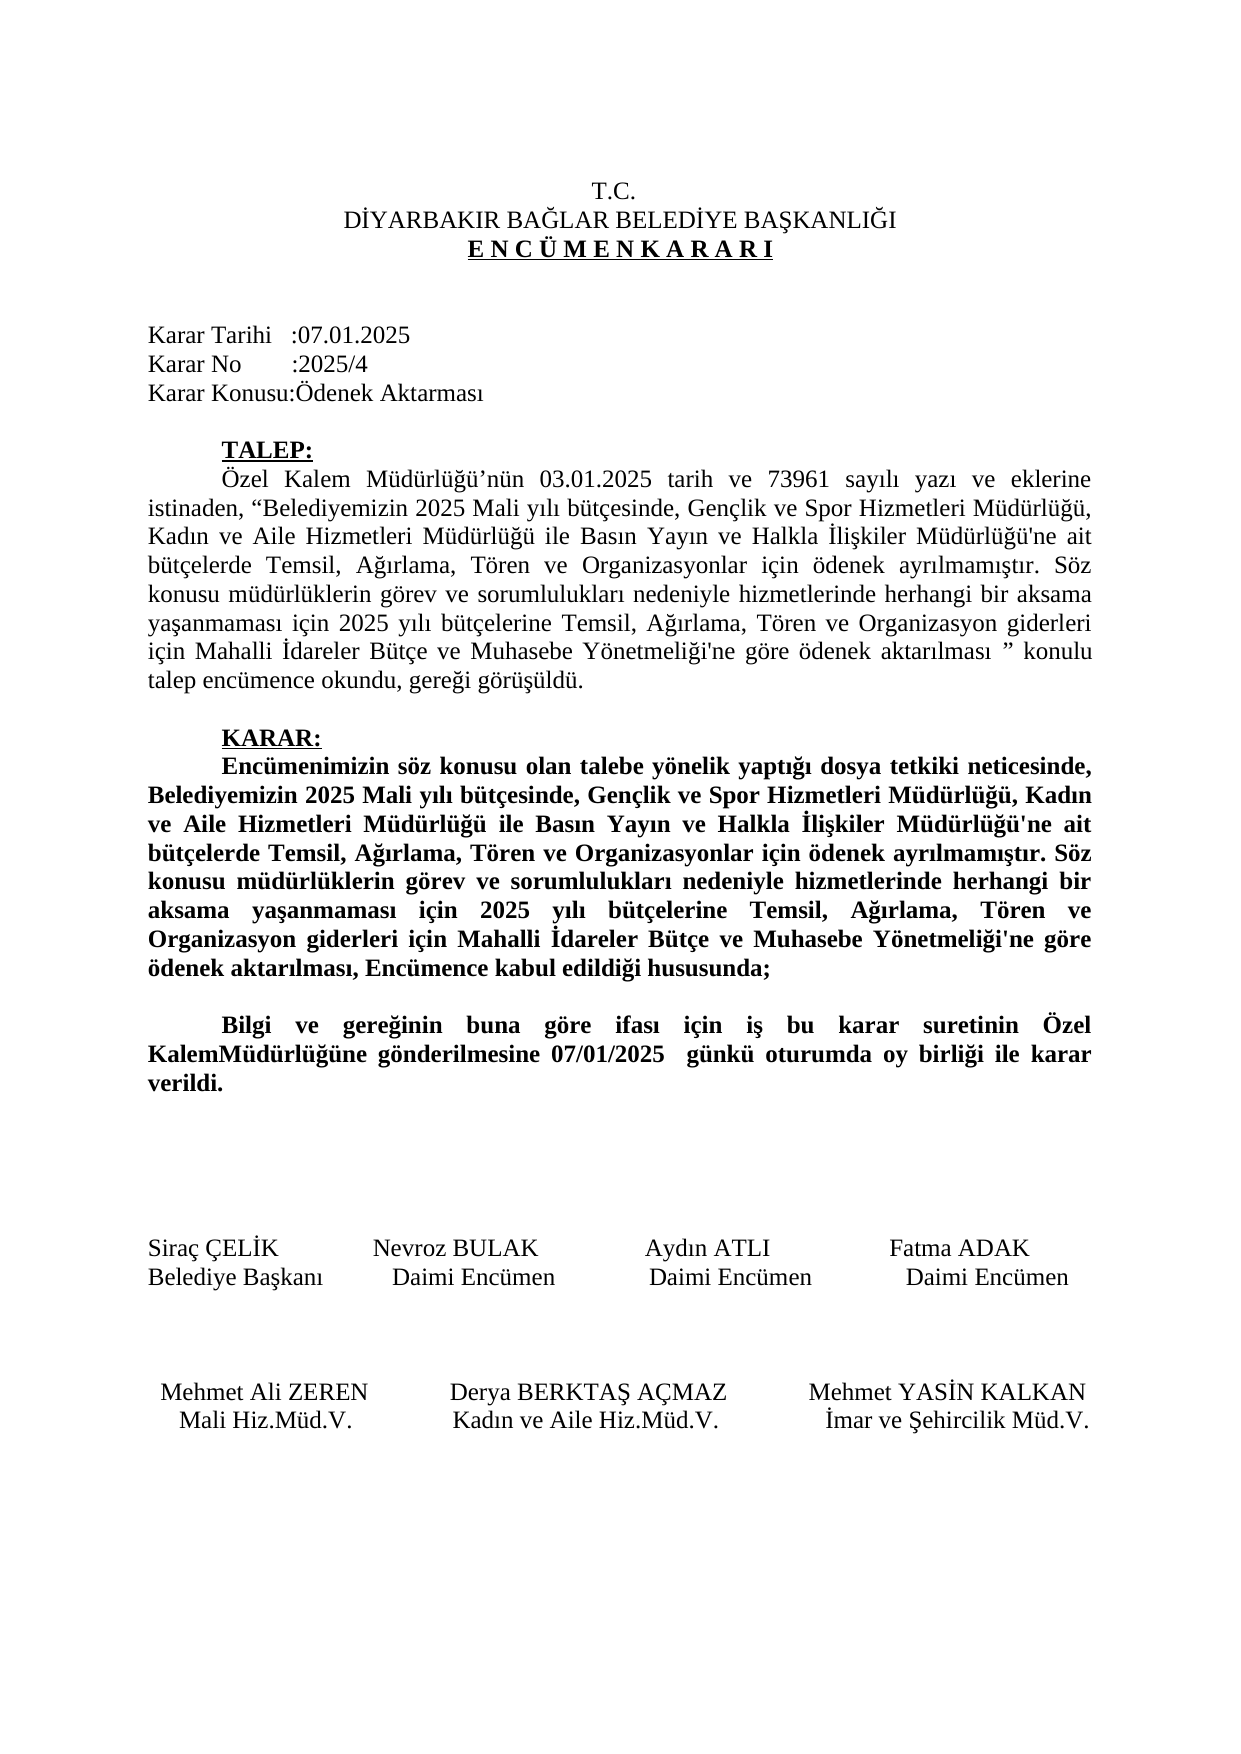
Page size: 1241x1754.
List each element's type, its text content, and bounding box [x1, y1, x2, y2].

text Belediye Başkanı Daimi Encümen Daimi Encümen Daimi Encümen [148, 1262, 1093, 1290]
text Özel Kalem Müdürlüğü’nün 03.01.2025 tarih ve 73961 sayılı yazı ve eklerine istinaden, “Belediyemizin 2025 Mali yılı bütçesinde, Gençlik ve Spor Hizmetleri Müdürlüğü, Kadın ve Aile Hizmetleri Müdürlüğü ile Basın Yayın ve Halkla İlişkiler Müdürlüğü'ne ait bütçelerde Temsil, Ağırlama, Tören ve Organizasyonlar için ödenek ayrılmamıştır. Söz konusu müdürlüklerin görev ve sorumlulukları nedeniyle hizmetlerinde herhangi bir aksama yaşanmaması için 2025 yılı bütçelerine Temsil, Ağırlama, Tören ve Organizasyon giderleri için Mahalli İdareler Bütçe ve Muhasebe Yönetmeliği'ne göre ödenek aktarılması ” konulu talep encümence okundu, gereği görüşüldü. [148, 464, 1093, 694]
text Bilgi ve gereğinin buna göre ifası için iş bu karar suretinin Özel KalemMüdürlüğüne gönderilmesine 07/01/2025 günkü oturumda oy birliği ile karar verildi. [148, 1010, 1093, 1096]
text E N C Ü M E N K A R A R I [148, 234, 1093, 263]
text Karar Konusu:Ödenek Aktarması [148, 378, 1093, 406]
text Mehmet Ali ZEREN Derya BERKTAŞ AÇMAZ Mehmet YASİN KALKAN [148, 1377, 1093, 1405]
text T.C. [443, 176, 1093, 205]
text Siraç ÇELİK Nevroz BULAK Aydın ATLI Fatma ADAK [148, 1233, 1093, 1262]
text DİYARBAKIR BAĞLAR BELEDİYE BAŞKANLIĞI [148, 205, 1093, 234]
text TALEP: [148, 435, 1093, 464]
text Karar No :2025/4 [148, 349, 1093, 378]
text KARAR: [148, 723, 1093, 751]
text Encümenimizin söz konusu olan talebe yönelik yaptığı dosya tetkiki neticesinde, Belediyemizin 2025 Mali yılı bütçesinde, Gençlik ve Spor Hizmetleri Müdürlüğü, Kadın ve Aile Hizmetleri Müdürlüğü ile Basın Yayın ve Halkla İlişkiler Müdürlüğü'ne ait bütçelerde Temsil, Ağırlama, Tören ve Organizasyonlar için ödenek ayrılmamıştır. Söz konusu müdürlüklerin görev ve sorumlulukları nedeniyle hizmetlerinde herhangi bir aksama yaşanmaması için 2025 yılı bütçelerine Temsil, Ağırlama, Tören ve Organizasyon giderleri için Mahalli İdareler Bütçe ve Muhasebe Yönetmeliği'ne göre ödenek aktarılması, Encümence kabul edildiği hususunda; [148, 751, 1093, 981]
text Mali Hiz.Müd.V. Kadın ve Aile Hiz.Müd.V. İmar ve Şehircilik Müd.V. [148, 1405, 1093, 1434]
text Karar Tarihi :07.01.2025 [148, 320, 1093, 349]
